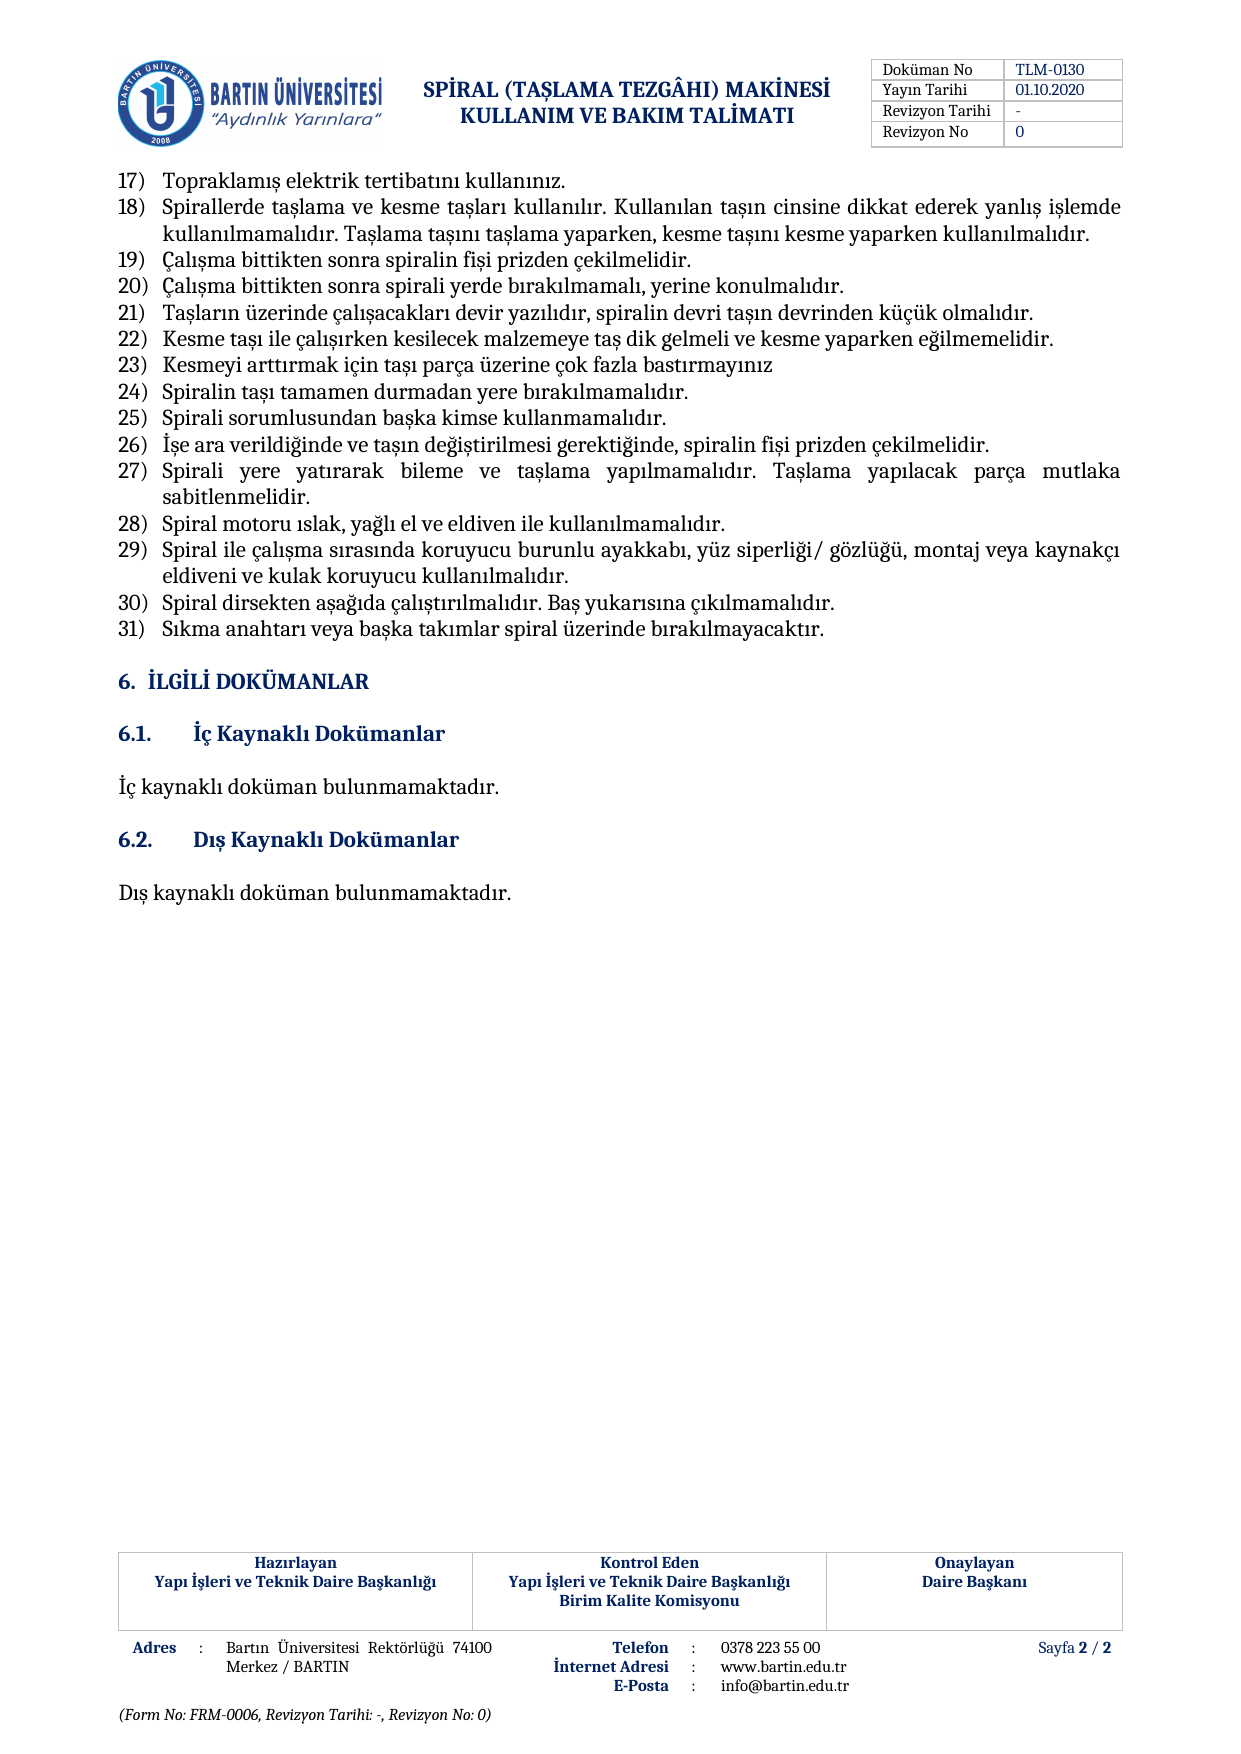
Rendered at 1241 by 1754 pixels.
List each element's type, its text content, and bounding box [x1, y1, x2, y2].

list Taşların üzerinde çalışacakları devir yazılıdır, spiralin devri taşın devrinden küçük olmalıdır. [118, 299, 1122, 326]
list Çalışma bittikten sonra spirali yerde bırakılmamalı, yerine konulmalıdır. [118, 273, 1122, 299]
list Spiral motoru ıslak, yağlı el ve eldiven ile kullanılmamalıdır. [118, 510, 1122, 537]
text Dış kaynaklı doküman bulunmamaktadır. [118, 879, 1122, 906]
list İLGİLİ DOKÜMANLAR [118, 668, 1100, 695]
list Sıkma anahtarı veya başka takımlar spiral üzerinde bırakılmayacaktır. [118, 616, 1122, 642]
list Topraklamış elektrik tertibatını kullanınız. [118, 168, 1122, 194]
list Kesmeyi arttırmak için taşı parça üzerine çok fazla bastırmayınız [118, 352, 1122, 379]
text İç kaynaklı doküman bulunmamaktadır. [118, 774, 1122, 800]
list İşe ara verildiğinde ve taşın değiştirilmesi gerektiğinde, spiralin fişi prizden çekilmelidir. [118, 431, 1122, 458]
list Kesme taşı ile çalışırken kesilecek malzemeye taş dik gelmeli ve kesme yaparken eğilmemelidir. [118, 326, 1122, 352]
picture [118, 60, 382, 147]
list Spirallerde taşlama ve kesme taşları kullanılır. Kullanılan taşın cinsine dikkat ederek yanlış işlemde kullanılmamalıdır. Taşlama taşını taşlama yaparken, kesme taşını kesme yaparken kullanılmalıdır. [118, 194, 1122, 247]
list Spiral dirsekten aşağıda çalıştırılmalıdır. Baş yukarısına çıkılmamalıdır. [118, 589, 1122, 616]
list Spirali yere yatırarak bileme ve taşlama yapılmamalıdır. Taşlama yapılacak parça mutlaka sabitlenmelidir. [118, 458, 1122, 510]
list Çalışma bittikten sonra spiralin fişi prizden çekilmelidir. [118, 247, 1122, 273]
list Dış Kaynaklı Dokümanlar [118, 827, 1100, 853]
list Spiralin taşı tamamen durmadan yere bırakılmamalıdır. [118, 379, 1122, 405]
list Spirali sorumlusundan başka kimse kullanmamalıdır. [118, 405, 1122, 431]
list İç Kaynaklı Dokümanlar [118, 721, 1100, 748]
list Spiral ile çalışma sırasında koruyucu burunlu ayakkabı, yüz siperliği/ gözlüğü, montaj veya kaynakçı eldiveni ve kulak koruyucu kullanılmalıdır. [118, 537, 1122, 589]
